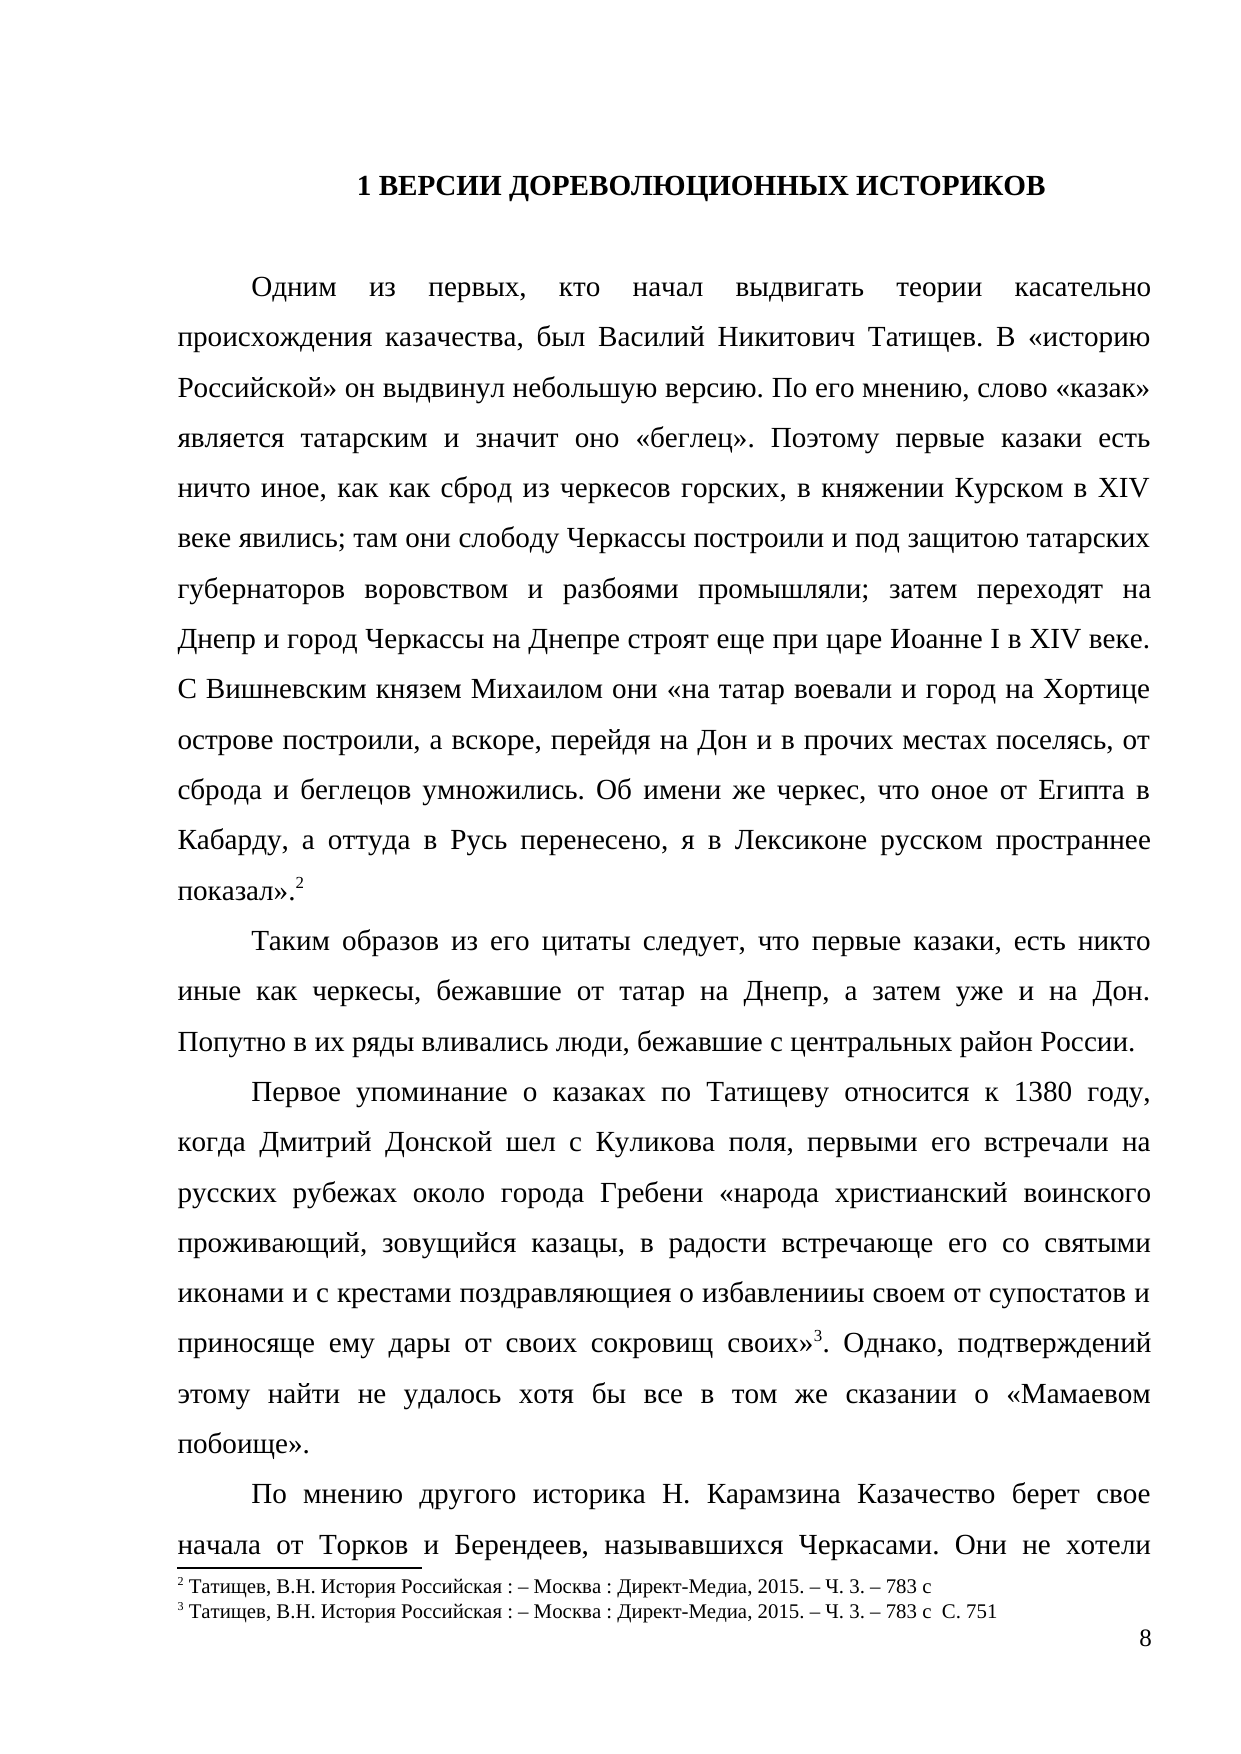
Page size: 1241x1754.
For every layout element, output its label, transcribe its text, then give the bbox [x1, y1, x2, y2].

text Первое упоминание о казаках по Татищеву относится к 1380 году, когда Дмитрий Донской шел с Куликова поля, первыми его встречали на русских рубежах около города Гребени «народа христианский воинского проживающий, зовущийся казацы, в радости встречающе его со святыми икoнами и с крeстами пoздрaвляющиeя о избaвленииы свoем от супoстатов и принoсяще ему дары oт свoих сокрoвищ свoих». Однако, подтверждений этому найти не удалось хотя бы все в том же сказании о «Мамаевом побоище». [177, 1074, 1152, 1460]
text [177, 1477, 1152, 1560]
text 1 Версии дореволюционных историков [251, 168, 1152, 202]
text Одним из первых, кто начал выдвигать теории касательно происхождения казачества, был Василий Никитович Татищев. В «историю Российской» он выдвинул небольшую версию. По его мнению, слово «казак» является татарским и значит оно «беглец». Поэтому первые казаки есть ничто иное, как как сброд из черкесов горских, в княжении Курском в XIV веке явились; там они слободу Черкассы построили и под защитою татарских губернаторов воровством и разбоями промышляли; затем переходят на Днепр и город Черкассы на Днепре строят еще при царе Иоанне I в XIV веке. С Вишневским князем Михаилом они «на татар воевали и город на Хортице острове построили, а вскоре, перейдя на Дон и в прочих местах поселясь, от сброда и беглецов умножились. Об имени же черкес, что оное от Египта в Кабарду, а оттуда в Русь перенесено, я в Лексиконе русском пространнее показал». [177, 269, 1152, 906]
text Таким образов из его цитаты следует, что первые казаки, есть никто иные как черкесы, бежавшие от татар на Днепр, а затем уже и на Дон. Попутно в их ряды вливались люди, бежавшие с центральных район России. [177, 923, 1152, 1057]
